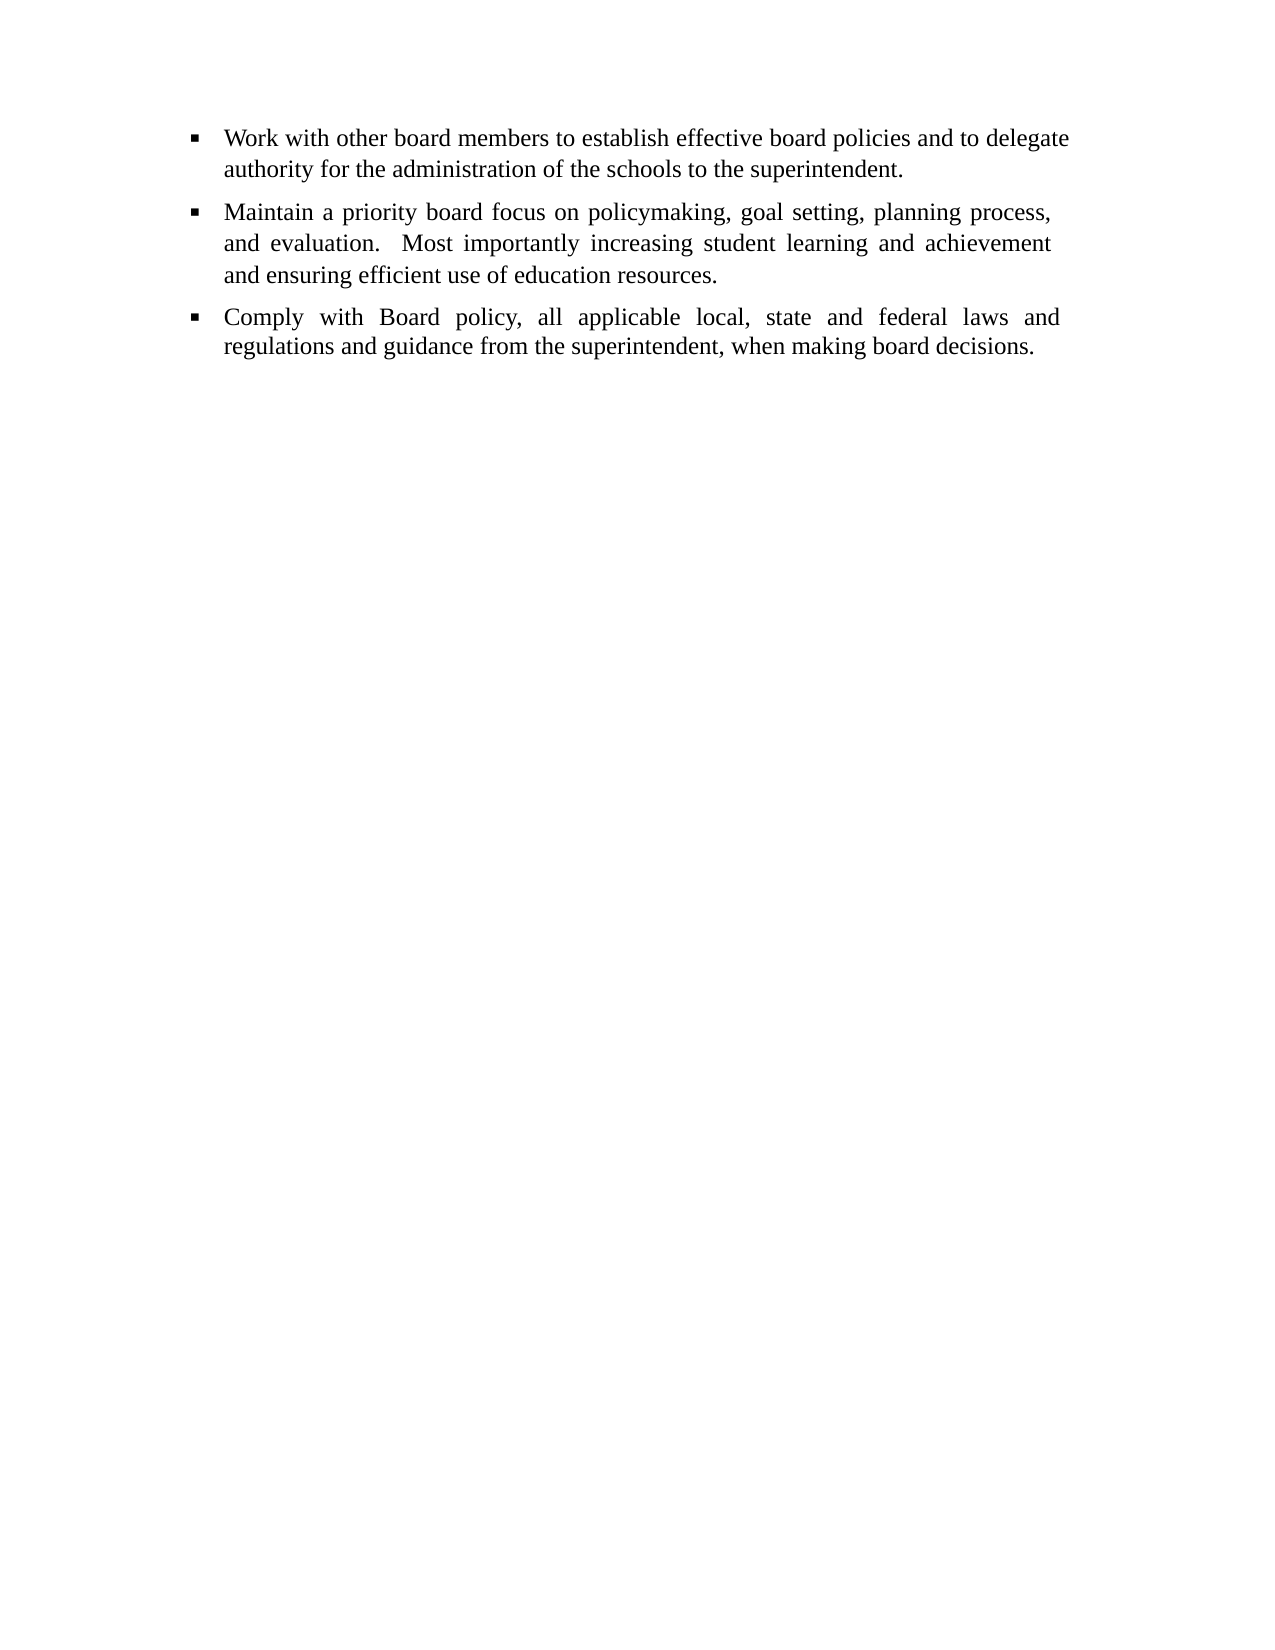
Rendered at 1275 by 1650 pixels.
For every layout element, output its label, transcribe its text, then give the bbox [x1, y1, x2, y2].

list Work with other board members to establish effective board policies and to delegate authority for the administration of the schools to the superintendent. [186, 123, 1071, 183]
list Maintain a priority board focus on policymaking, goal setting, planning process, and evaluation. Most importantly increasing student learning and achievement and ensuring efficient use of education resources. [186, 197, 1052, 288]
list Comply with Board policy, all applicable local, state and federal laws and regulations and guidance from the superintendent, when making board decisions. [186, 302, 1061, 360]
